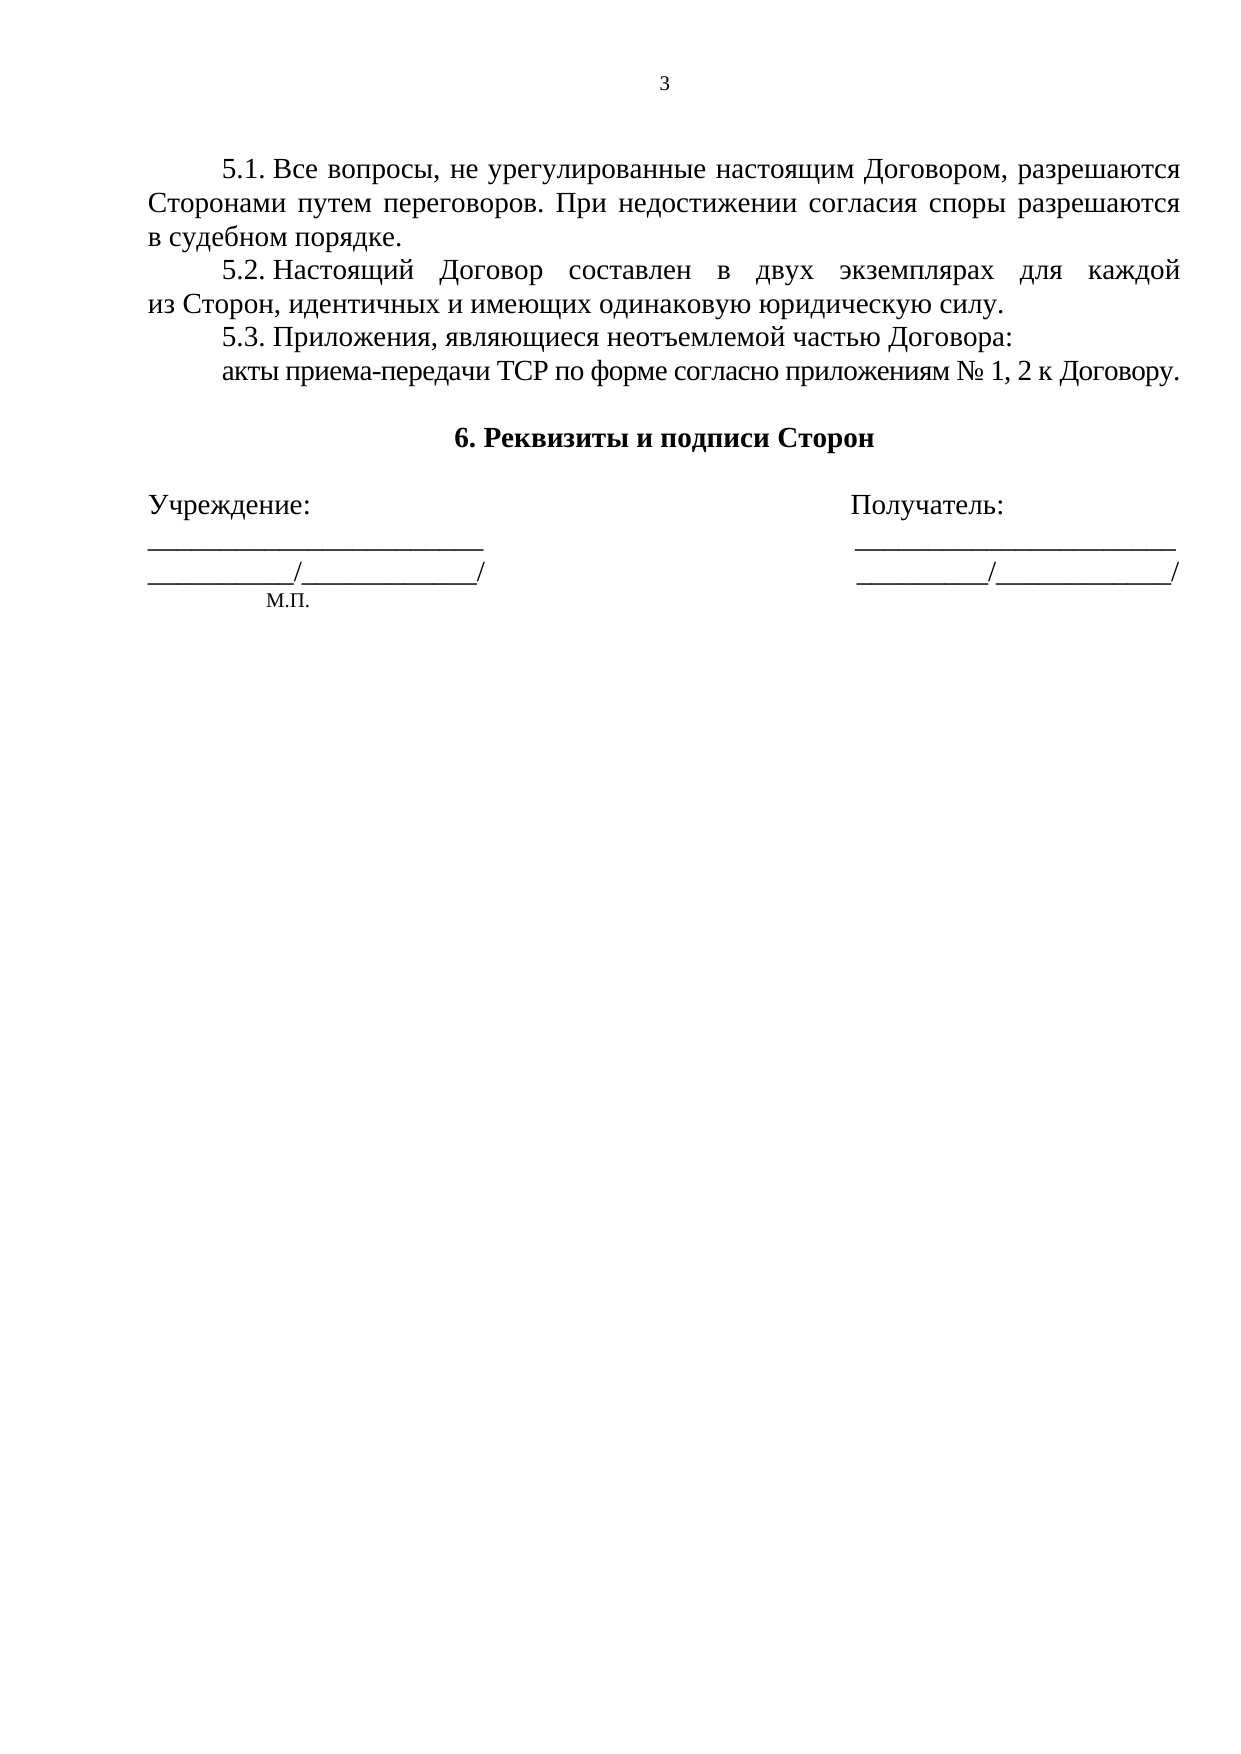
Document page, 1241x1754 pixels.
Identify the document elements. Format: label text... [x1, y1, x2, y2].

text 5.3. Приложения, являющиеся неотъемлемой частью Договора: [148, 319, 1181, 353]
text __________/____________/ _________/____________/ [148, 554, 1181, 588]
text М.П. [148, 588, 1181, 612]
text акты приема-передачи ТСР по форме согласно приложениям № 1, 2 к Договору. [148, 353, 1181, 386]
text 5.1. Все вопросы, не урегулированные настоящим Договором, разрешаются Сторонами путем переговоров. При недостижении согласия споры разрешаются в судебном порядке. [148, 152, 1181, 252]
text 6. Реквизиты и подписи Сторон [148, 420, 1181, 453]
text _______________________ ______________________ [148, 521, 1181, 554]
text Учреждение: Получатель: [148, 487, 1181, 521]
text 5.2. Настоящий Договор составлен в двух экземплярах для каждой из Сторон, идентичных и имеющих одинаковую юридическую силу. [148, 252, 1181, 319]
